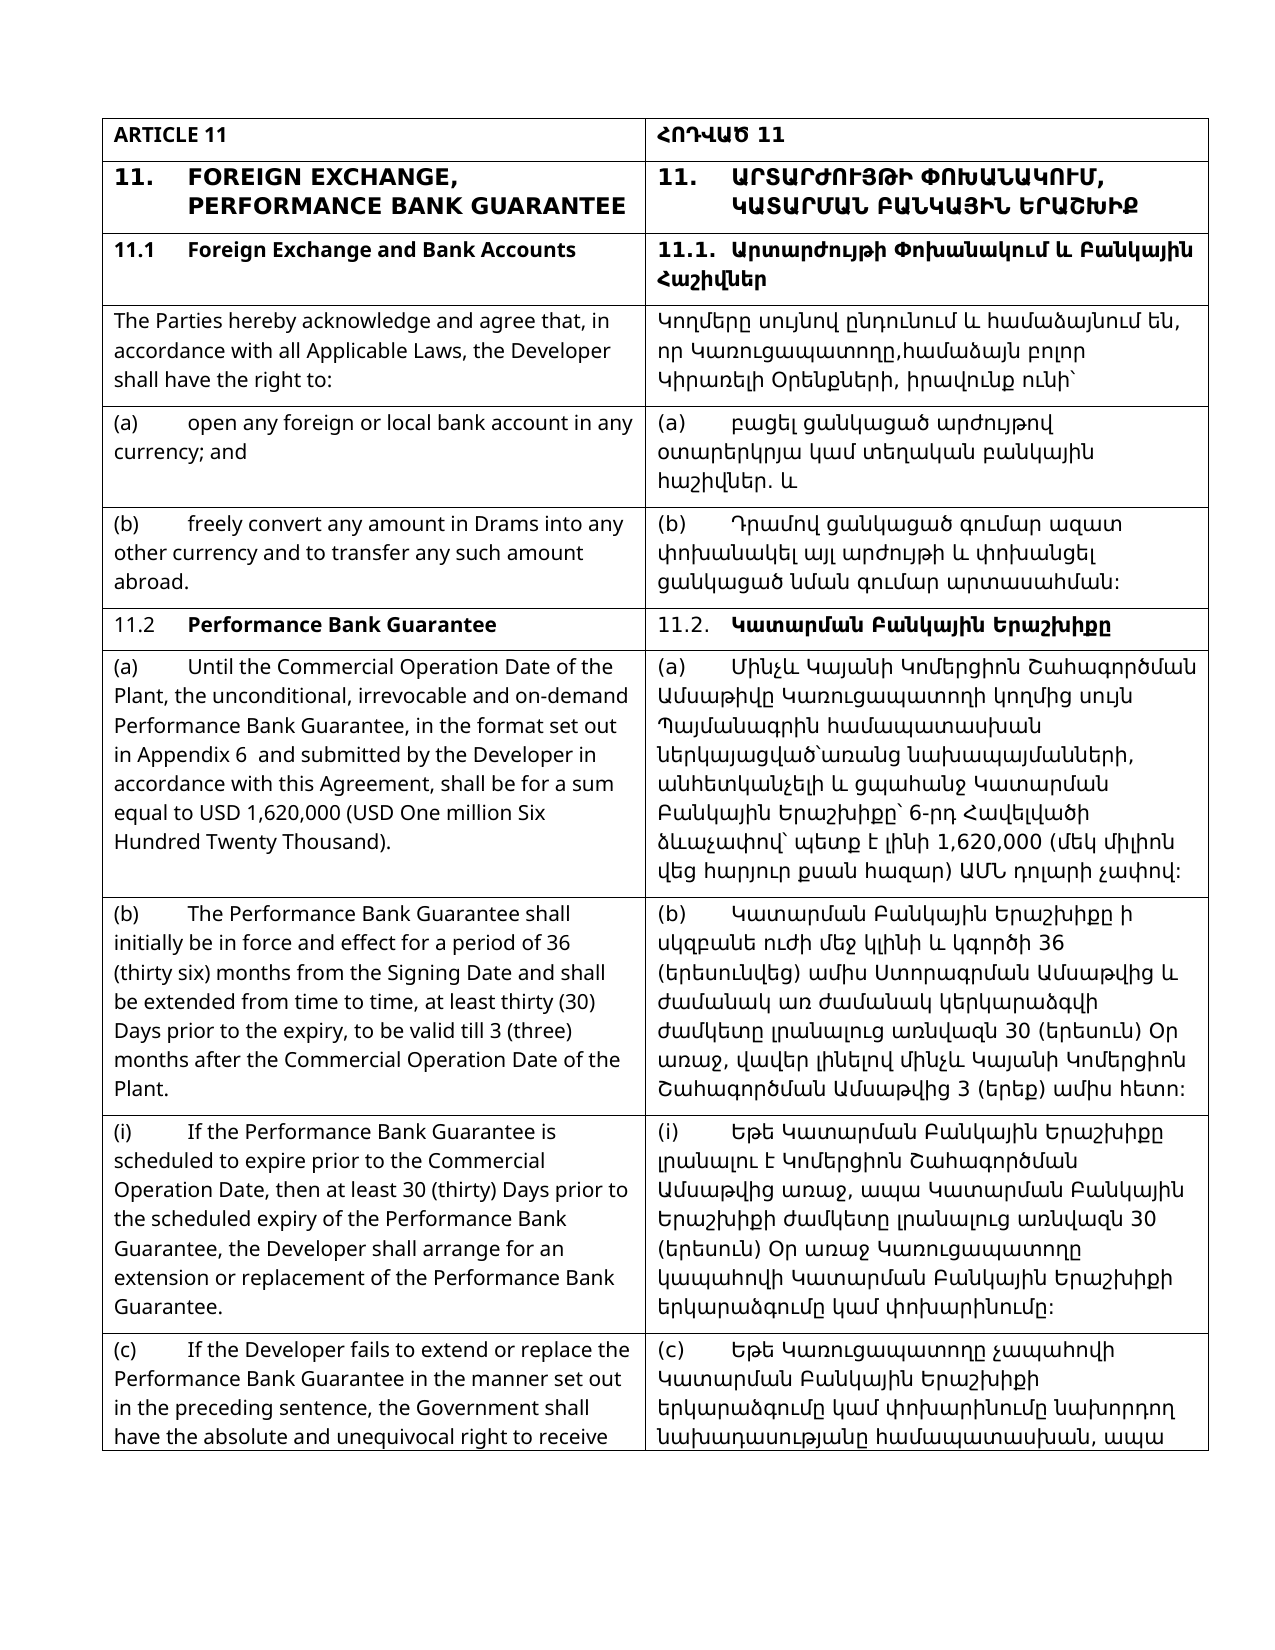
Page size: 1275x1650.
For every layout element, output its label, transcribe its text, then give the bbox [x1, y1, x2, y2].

table_cell (a) Until the Commercial Operation Date of the Plant, the unconditional, irrevocable and on-demand Performance Bank Guarantee, in the format set out in Appendix 6 and submitted by the Developer in accordance with this Agreement, shall be for a sum equal to USD 1,620,000 (USD One million Six Hundred Twenty Thousand). [103, 651, 645, 897]
table_cell Կողմերը սույնով ընդունում և համաձայնում են, որ Կառուցապատողը,համաձայն բոլոր Կիրառելի Օրենքների, իրավունք ունի՝ [646, 306, 1208, 406]
table_header ՀՈԴՎԱԾ 11 [646, 119, 1208, 161]
table_cell (b) Կատարման Բանկային Երաշխիքը ի սկզբանե ուժի մեջ կլինի և կգործի 36 (երեսունվեց) ամիս Ստորագրման Ամսաթվից և ժամանակ առ ժամանակ կերկարաձգվի ժամկետը լրանալուց առնվազն 30 (երեսուն) Օր առաջ, վավեր լինելով մինչև Կայանի Կոմերցիոն Շահագործման Ամսաթվից 3 (երեք) ամիս հետո: [646, 898, 1208, 1115]
table_cell (b) Դրամով ցանկացած գումար ազատ փոխանակել այլ արժույթի և փոխանցել ցանկացած նման գումար արտասահման: [646, 508, 1208, 608]
table_cell (i) If the Performance Bank Guarantee is scheduled to expire prior to the Commercial Operation Date, then at least 30 (thirty) Days prior to the scheduled expiry of the Performance Bank Guarantee, the Developer shall arrange for an extension or replacement of the Performance Bank Guarantee. [103, 1116, 645, 1333]
table_cell 11.1 Foreign Exchange and Bank Accounts [103, 234, 645, 304]
table_cell 11.2 Performance Bank Guarantee [103, 609, 645, 650]
table_header ARTICLE 11 [103, 119, 645, 161]
table_cell 11.2. Կատարման Բանկային Երաշխիքը [646, 609, 1208, 650]
table_cell (b) The Performance Bank Guarantee shall initially be in force and effect for a period of 36 (thirty six) months from the Signing Date and shall be extended from time to time, at least thirty (30) Days prior to the expiry, to be valid till 3 (three) months after the Commercial Operation Date of the Plant. [103, 898, 645, 1115]
table_cell (a) open any foreign or local bank account in any currency; and [103, 407, 645, 507]
table_cell The Parties hereby acknowledge and agree that, in accordance with all Applicable Laws, the Developer shall have the right to: [103, 306, 645, 406]
table_cell 11.1. Արտարժույթի Փոխանակում և Բանկային Հաշիվներ [646, 234, 1208, 304]
table_cell 11. FOREIGN EXCHANGE, PERFORMANCE BANK GUARANTEE [103, 162, 645, 233]
table_cell 11. ԱՐՏԱՐԺՈՒՅԹԻ ՓՈԽԱՆԱԿՈՒՄ, ԿԱՏԱՐՄԱՆ ԲԱՆԿԱՅԻՆ ԵՐԱՇԽԻՔ [646, 162, 1208, 233]
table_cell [646, 1334, 1208, 1450]
table_cell (i) Եթե Կատարման Բանկային Երաշխիքը լրանալու է Կոմերցիոն Շահագործման Ամսաթվից առաջ, ապա Կատարման Բանկային Երաշխիքի ժամկետը լրանալուց առնվազն 30 (երեսուն) Օր առաջ Կառուցապատողը կապահովի Կատարման Բանկային Երաշխիքի երկարաձգումը կամ փոխարինումը: [646, 1116, 1208, 1333]
table_cell (a) Մինչև Կայանի Կոմերցիոն Շահագործման Ամսաթիվը Կառուցապատողի կողմից սույն Պայմանագրին համապատասխան ներկայացված՝առանց նախապայմանների, անհետկանչելի և ցպահանջ Կատարման Բանկային Երաշխիքը՝ 6-րդ Հավելվածի ձևաչափով՝ պետք է լինի 1,620,000 (մեկ միլիոն վեց հարյուր քսան հազար) ԱՄՆ դոլարի չափով: [646, 651, 1208, 897]
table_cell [103, 1334, 645, 1450]
table_cell (a) բացել ցանկացած արժույթով օտարերկրյա կամ տեղական բանկային հաշիվներ. և [646, 407, 1208, 507]
table_cell (b) freely convert any amount in Drams into any other currency and to transfer any such amount abroad. [103, 508, 645, 608]
